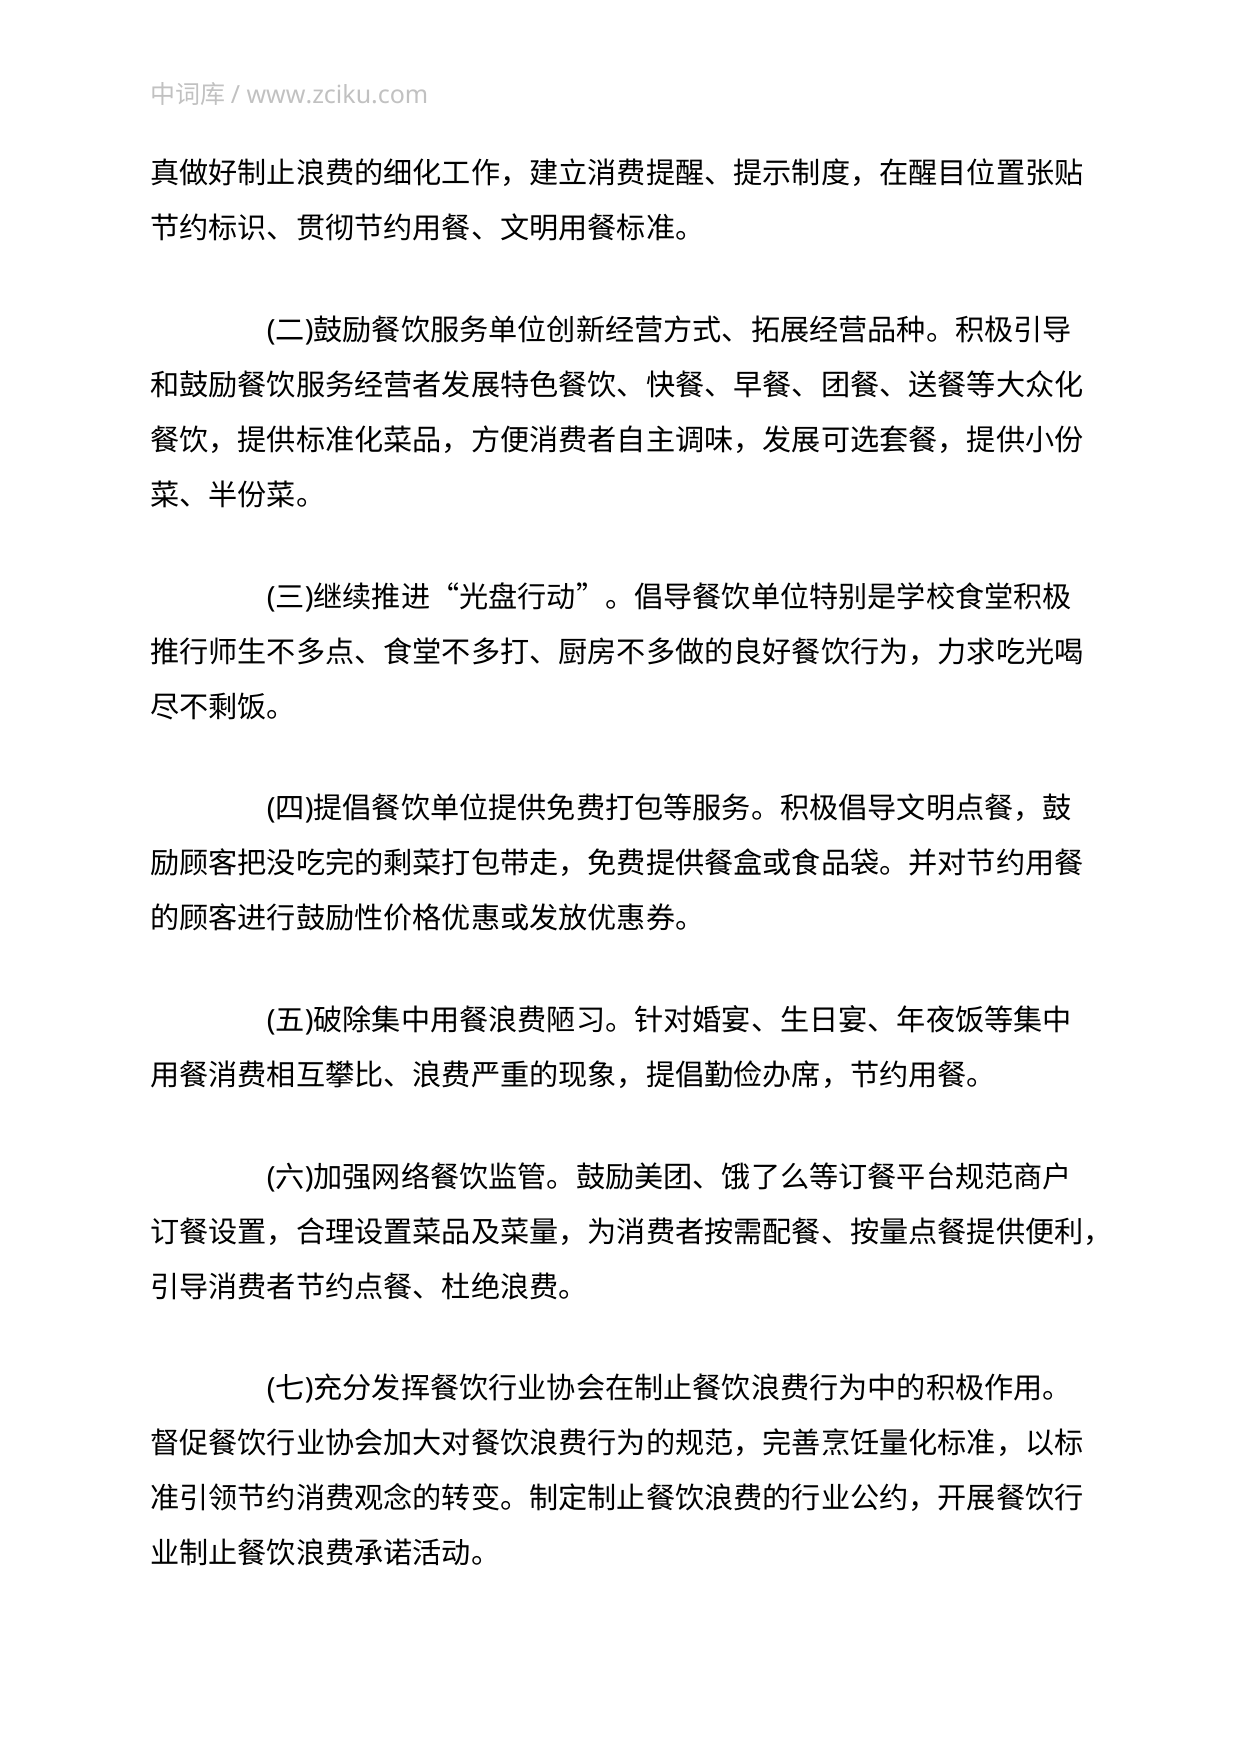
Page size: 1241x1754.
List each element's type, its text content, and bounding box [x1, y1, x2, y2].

text (二)鼓励餐饮服务单位创新经营方式、拓展经营品种。积极引导和鼓励餐饮服务经营者发展特色餐饮、快餐、早餐、团餐、送餐等大众化餐饮，提供标准化菜品，方便消费者自主调味，发展可选套餐，提供小份菜、半份菜。 [150, 307, 1090, 514]
text (六)加强网络餐饮监管。鼓励美团、饿了么等订餐平台规范商户订餐设置，合理设置菜品及菜量，为消费者按需配餐、按量点餐提供便利，引导消费者节约点餐、杜绝浪费。 [150, 1153, 1090, 1306]
text (三)继续推进“光盘行动”。倡导餐饮单位特别是学校食堂积极推行师生不多点、食堂不多打、厨房不多做的良好餐饮行为，力求吃光喝尽不剩饭。 [150, 573, 1090, 725]
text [150, 150, 1090, 247]
text (七)充分发挥餐饮行业协会在制止餐饮浪费行为中的积极作用。督促餐饮行业协会加大对餐饮浪费行为的规范，完善烹饪量化标准，以标准引领节约消费观念的转变。制定制止餐饮浪费的行业公约，开展餐饮行业制止餐饮浪费承诺活动。 [150, 1365, 1090, 1572]
text (四)提倡餐饮单位提供免费打包等服务。积极倡导文明点餐，鼓励顾客把没吃完的剩菜打包带走，免费提供餐盒或食品袋。并对节约用餐的顾客进行鼓励性价格优惠或发放优惠券。 [150, 785, 1090, 937]
text (五)破除集中用餐浪费陋习。针对婚宴、生日宴、年夜饭等集中用餐消费相互攀比、浪费严重的现象，提倡勤俭办席，节约用餐。 [150, 997, 1090, 1094]
